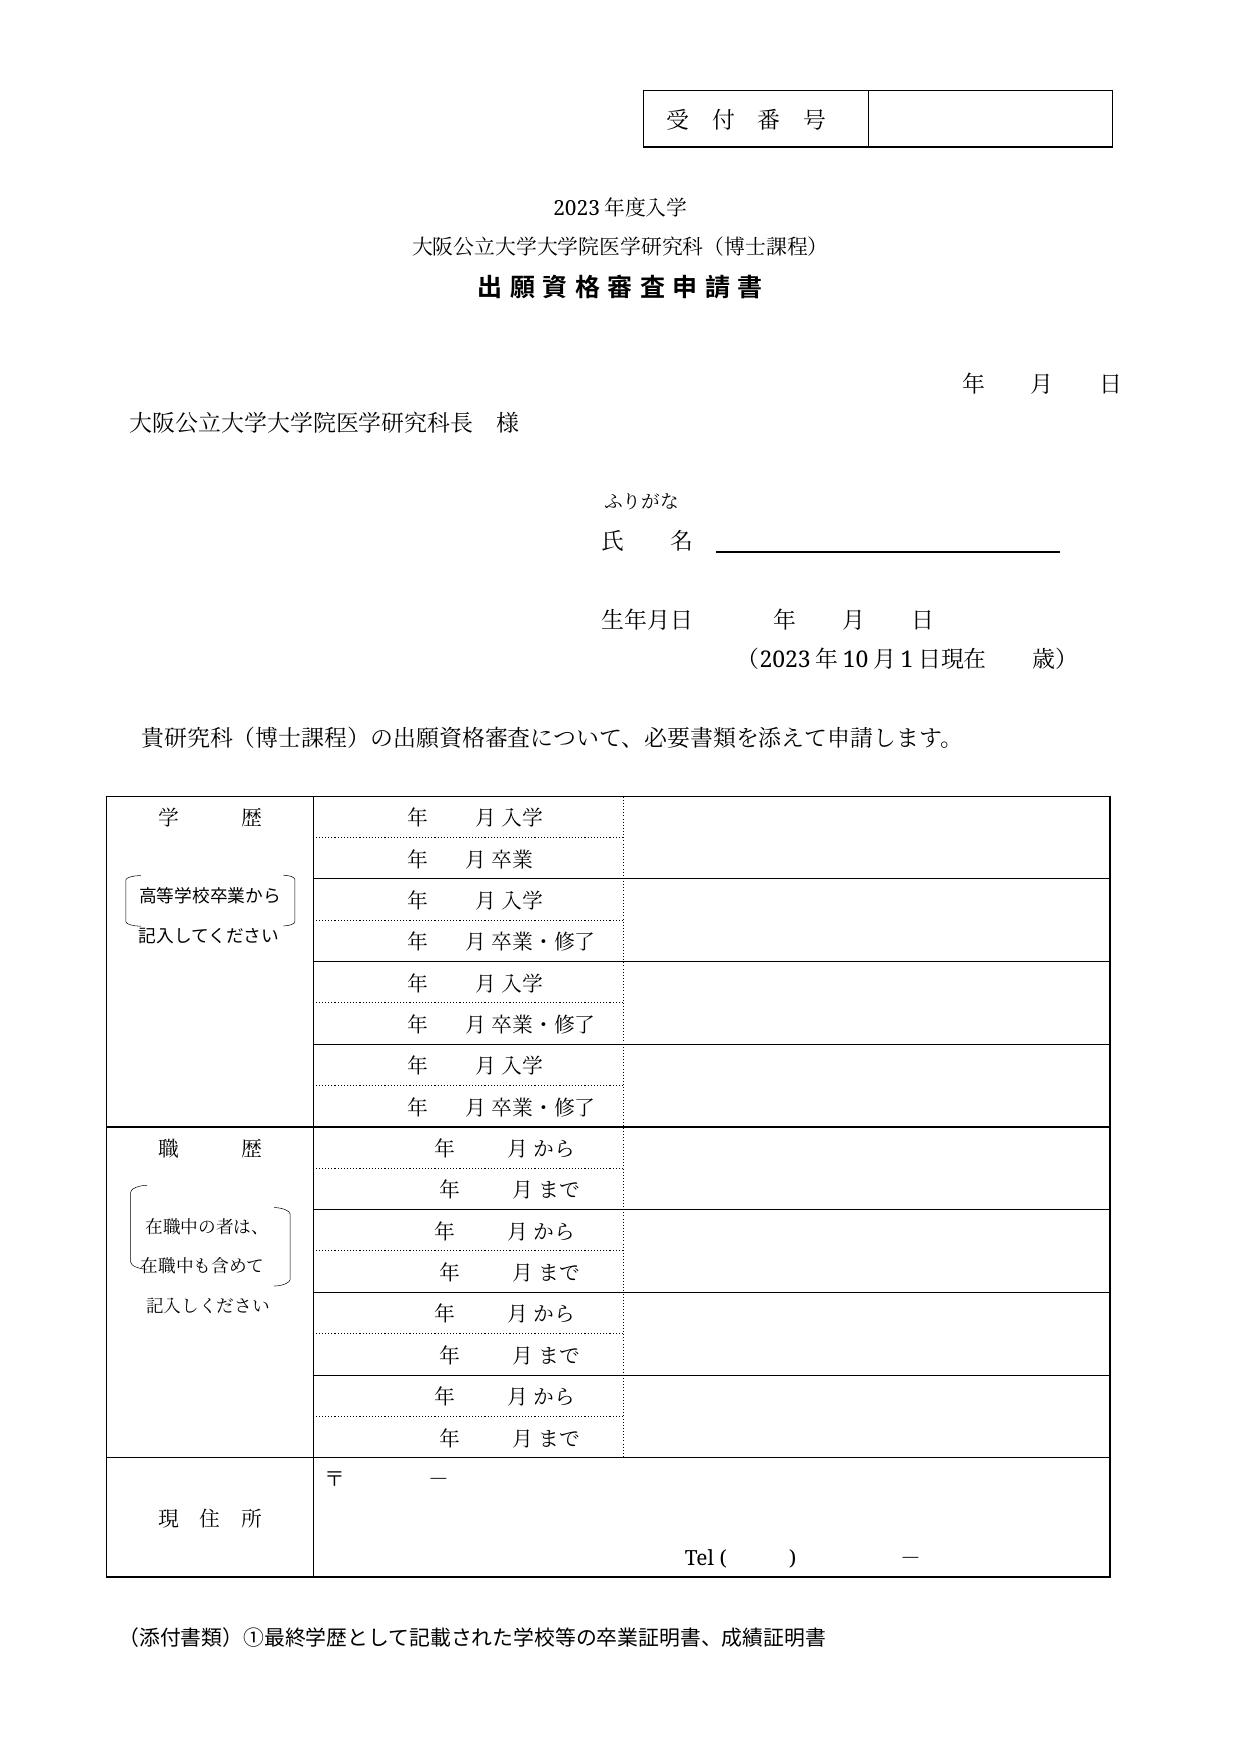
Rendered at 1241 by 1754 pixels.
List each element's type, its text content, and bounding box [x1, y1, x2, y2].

text 生年月日 年 月 日 [118, 599, 1122, 638]
table_cell [623, 1293, 1109, 1374]
text 氏 名 [118, 520, 1122, 559]
table_cell [623, 962, 1109, 1044]
text 年 月 日 [118, 362, 1122, 402]
text 大阪公立大学大学院医学研究科（博士課程） [118, 226, 1122, 266]
table_cell 年 月 から [314, 1376, 623, 1416]
table_cell 年 月 卒業・修了 [314, 920, 623, 961]
text ふりがな [118, 481, 1122, 520]
table_cell 年 月 まで [314, 1416, 623, 1457]
text （添付書類）①最終学歴として記載された学校等の卒業証明書、成績証明書 [118, 1617, 1122, 1656]
table_cell [623, 1376, 1109, 1457]
text 出願資格審査申請書 [118, 266, 1122, 305]
table_cell 職 歴 在職中の者は、 在職中も含めて 記入しください [107, 1128, 313, 1457]
table_cell [623, 879, 1109, 961]
table_header [623, 797, 1109, 878]
table_cell 年 月 入学 [314, 879, 623, 919]
table_header 学 歴 高等学校卒業から 記入してください [107, 797, 313, 1126]
table_cell 年 月 から [314, 1210, 623, 1250]
table_header 受 付 番 号 [644, 91, 868, 146]
table_cell 年 月 入学 [314, 962, 623, 1002]
table_cell [623, 1045, 1109, 1126]
table_cell 〒 － Tel ( ) － [314, 1458, 1109, 1576]
text （2023年10月1日現在 歳） [118, 638, 1078, 677]
text 大阪公立大学大学院医学研究科長 様 [118, 402, 1034, 441]
table_cell 年 月 から [314, 1128, 623, 1168]
table_cell 年 月 卒業・修了 [314, 1002, 623, 1044]
table_cell 年 月 まで [314, 1333, 623, 1374]
table_cell 年 月 入学 [314, 1045, 623, 1085]
table_cell 年 月 卒業 [314, 837, 623, 878]
table_cell [623, 1210, 1109, 1292]
table_cell 年 月 から [314, 1293, 623, 1333]
text 貴研究科（博士課程）の出願資格審査について、必要書類を添えて申請します。 [118, 717, 1131, 756]
table_cell 年 月 まで [314, 1168, 623, 1209]
table_header [869, 91, 1112, 146]
text 2023年度入学 [118, 187, 1122, 226]
table_cell 年 月 まで [314, 1250, 623, 1292]
table_cell 現 住 所 [107, 1458, 313, 1576]
table_cell 年 月 卒業・修了 [314, 1085, 623, 1126]
table_cell [623, 1128, 1109, 1209]
table_header 年 月 入学 [314, 797, 623, 837]
